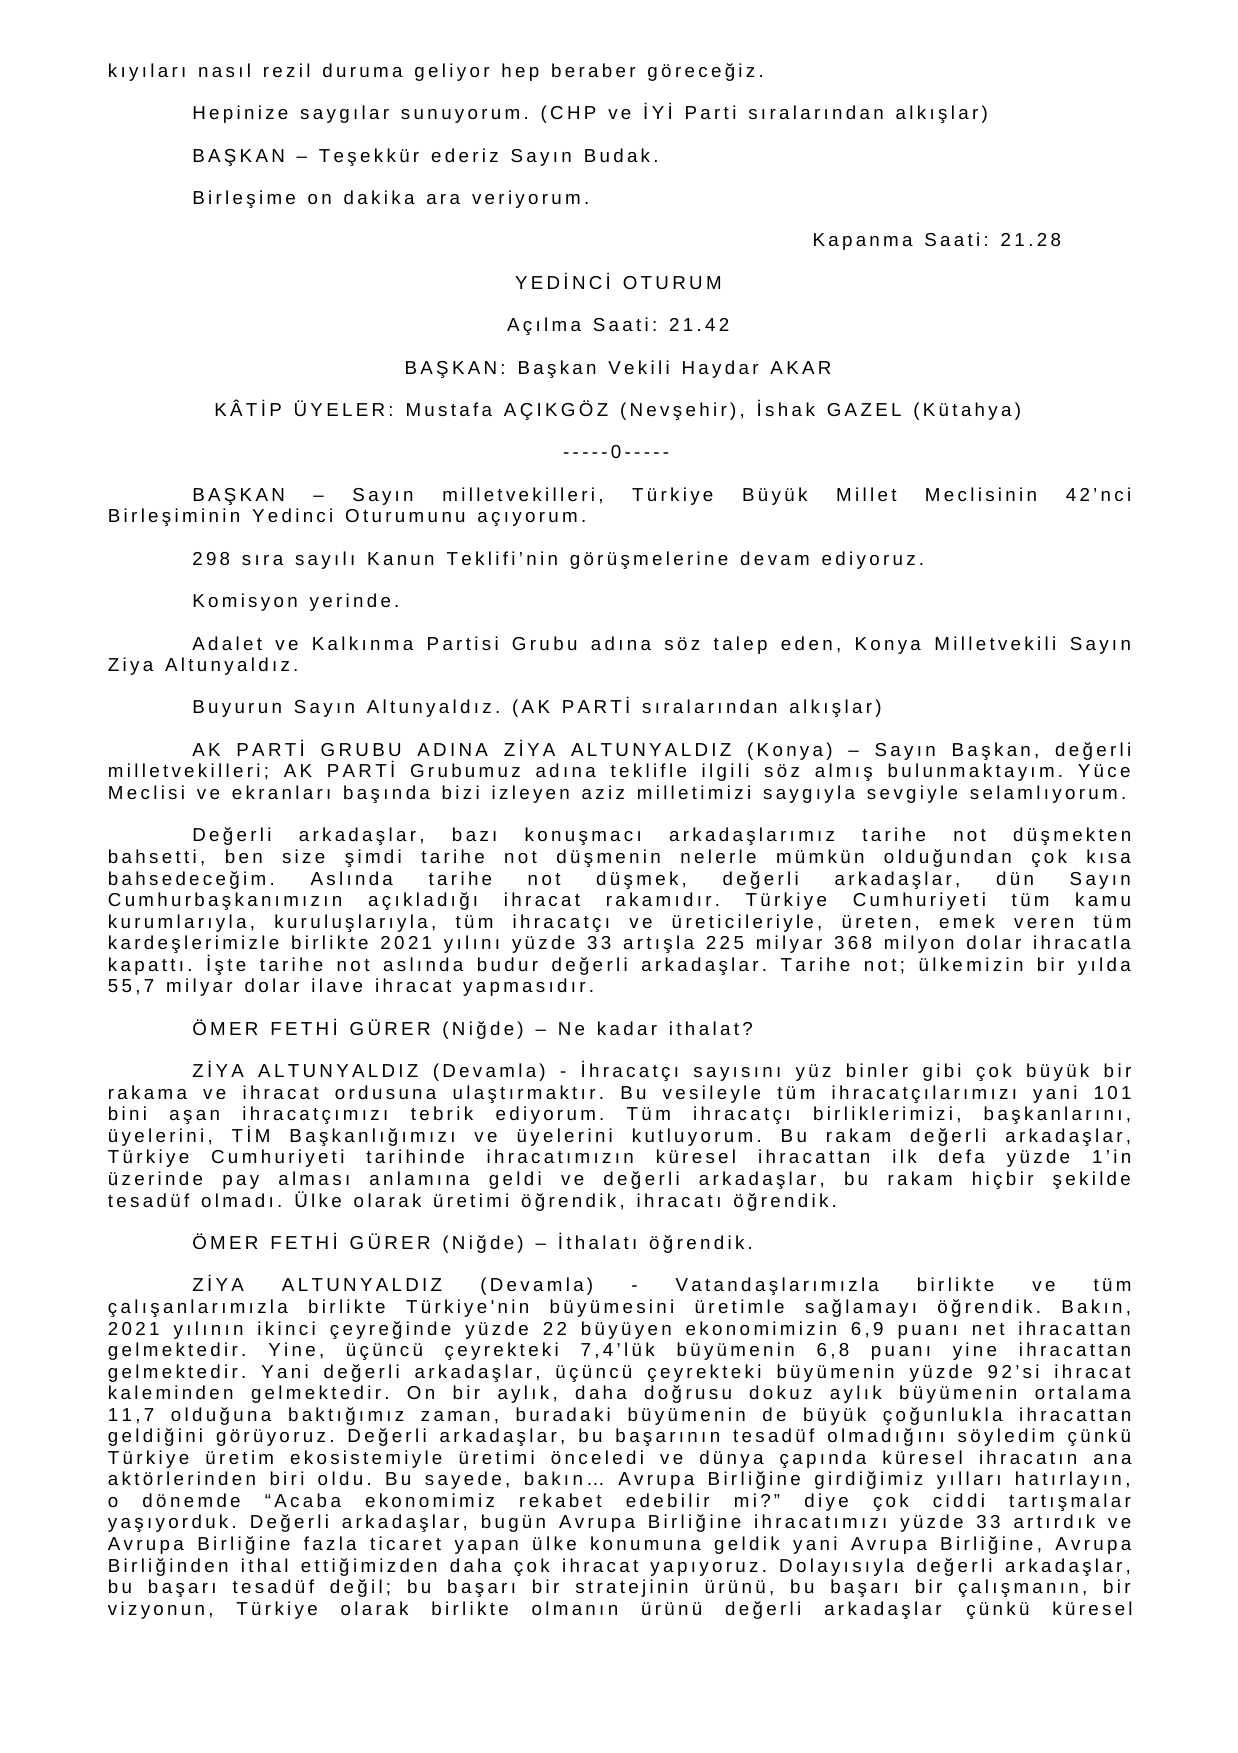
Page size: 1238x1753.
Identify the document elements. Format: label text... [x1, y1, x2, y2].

text ÖMER FETHİ GÜRER (Niğde) – İthalatı öğrendik. [108, 1232, 1133, 1253]
text Birleşime on dakika ara veriyorum. [108, 187, 1133, 208]
text Adalet ve Kalkınma Partisi Grubu adına söz talep eden, Konya Milletvekili Sayın Ziya Altunyaldız. [108, 632, 1133, 676]
text -----0----- [99, 441, 1133, 463]
text BAŞKAN – Sayın milletvekilleri, Türkiye Büyük Millet Meclisinin 42’nci Birleşiminin Yedinci Oturumunu açıyorum. [108, 484, 1133, 527]
text Kapanma Saati: 21.28 [635, 229, 1133, 251]
text 298 sıra sayılı Kanun Teklifi’nin görüşmelerine devam ediyoruz. [108, 548, 1133, 569]
text YEDİNCİ OTURUM [103, 272, 1133, 293]
text AK PARTİ GRUBU ADINA ZİYA ALTUNYALDIZ (Konya) – Sayın Başkan, değerli milletvekilleri; AK PARTİ Grubumuz adına teklifle ilgili söz almış bulunmaktayım. Yüce Meclisi ve ekranları başında bizi izleyen aziz milletimizi saygıyla sevgiyle selamlıyorum. [108, 739, 1133, 803]
text BAŞKAN – Teşekkür ederiz Sayın Budak. [108, 144, 1133, 166]
text ÖMER FETHİ GÜRER (Niğde) – Ne kadar ithalat? [108, 1018, 1133, 1039]
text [108, 1274, 1133, 1619]
text Komisyon yerinde. [108, 590, 1133, 612]
text KÂTİP ÜYELER: Mustafa AÇIKGÖZ (Nevşehir), İshak GAZEL (Kütahya) [103, 399, 1133, 420]
text Değerli arkadaşlar, bazı konuşmacı arkadaşlarımız tarihe not düşmekten bahsetti, ben size şimdi tarihe not düşmenin nelerle mümkün olduğundan çok kısa bahsedeceğim. Aslında tarihe not düşmek, değerli arkadaşlar, dün Sayın Cumhurbaşkanımızın açıkladığı ihracat rakamıdır. Türkiye Cumhuriyeti tüm kamu kurumlarıyla, kuruluşlarıyla, tüm ihracatçı ve üreticileriyle, üreten, emek veren tüm kardeşlerimizle birlikte 2021 yılını yüzde 33 artışla 225 milyar 368 milyon dolar ihracatla kapattı. İşte tarihe not aslında budur değerli arkadaşlar. Tarihe not; ülkemizin bir yılda 55,7 milyar dolar ilave ihracat yapmasıdır. [108, 824, 1133, 997]
text Hepinize saygılar sunuyorum. (CHP ve İYİ Parti sıralarından alkışlar) [108, 102, 1133, 124]
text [108, 60, 1133, 81]
text BAŞKAN: Başkan Vekili Haydar AKAR [103, 356, 1133, 378]
text Açılma Saati: 21.42 [103, 314, 1133, 336]
text Buyurun Sayın Altunyaldız. (AK PARTİ sıralarından alkışlar) [108, 696, 1133, 718]
text ZİYA ALTUNYALDIZ (Devamla) - İhracatçı sayısını yüz binler gibi çok büyük bir rakama ve ihracat ordusuna ulaştırmaktır. Bu vesileyle tüm ihracatçılarımızı yani 101 bini aşan ihracatçımızı tebrik ediyorum. Tüm ihracatçı birliklerimizi, başkanlarını, üyelerini, TİM Başkanlığımızı ve üyelerini kutluyorum. Bu rakam değerli arkadaşlar, Türkiye Cumhuriyeti tarihinde ihracatımızın küresel ihracattan ilk defa yüzde 1’in üzerinde pay alması anlamına geldi ve değerli arkadaşlar, bu rakam hiçbir şekilde tesadüf olmadı. Ülke olarak üretimi öğrendik, ihracatı öğrendik. [108, 1060, 1133, 1211]
